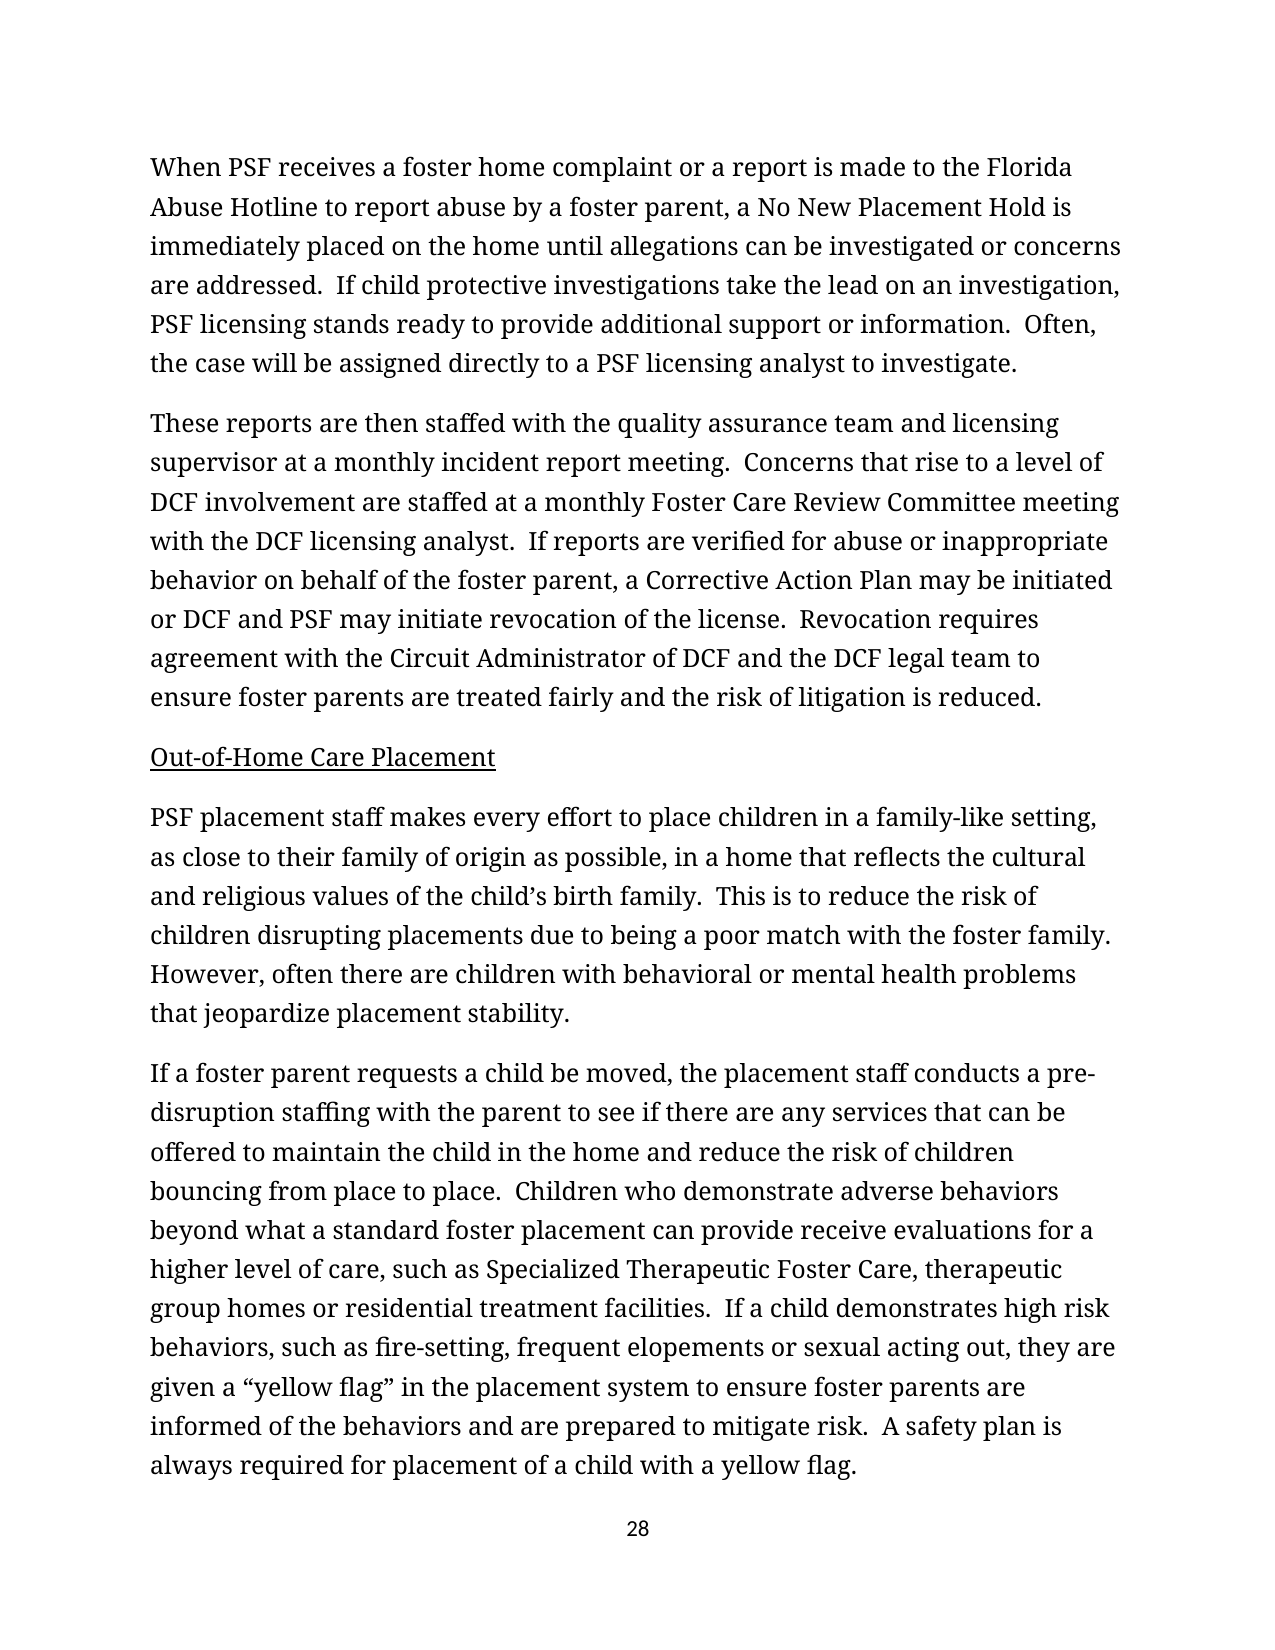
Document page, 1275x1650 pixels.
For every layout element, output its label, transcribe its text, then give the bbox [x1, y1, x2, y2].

text These reports are then staffed with the quality assurance team and licensing supervisor at a monthly incident report meeting. Concerns that rise to a level of DCF involvement are staffed at a monthly Foster Care Review Committee meeting with the DCF licensing analyst. If reports are verified for abuse or inappropriate behavior on behalf of the foster parent, a Corrective Action Plan may be initiated or DCF and PSF may initiate revocation of the license. Revocation requires agreement with the Circuit Administrator of DCF and the DCF legal team to ensure foster parents are treated fairly and the risk of litigation is reduced. [150, 406, 1125, 714]
text When PSF receives a foster home complaint or a report is made to the Florida Abuse Hotline to report abuse by a foster parent, a No New Placement Hold is immediately placed on the home until allegations can be investigated or concerns are addressed. If child protective investigations take the lead on an investigation, PSF licensing stands ready to provide additional support or information. Often, the case will be assigned directly to a PSF licensing analyst to investigate. [150, 150, 1125, 380]
text Out-of-Home Care Placement [150, 740, 1125, 774]
text PSF placement staff makes every effort to place children in a family-like setting, as close to their family of origin as possible, in a home that reflects the cultural and religious values of the child’s birth family. This is to reduce the risk of children disrupting placements due to being a poor match with the foster family. However, often there are children with behavioral or mental health problems that jeopardize placement stability. [150, 800, 1125, 1030]
text If a foster parent requests a child be moved, the placement staff conducts a pre-disruption staffing with the parent to see if there are any services that can be offered to maintain the child in the home and reduce the risk of children bouncing from place to place. Children who demonstrate adverse behaviors beyond what a standard foster placement can provide receive evaluations for a higher level of care, such as Specialized Therapeutic Foster Care, therapeutic group homes or residential treatment facilities. If a child demonstrates high risk behaviors, such as fire-setting, frequent elopements or sexual acting out, they are given a “yellow flag” in the placement system to ensure foster parents are informed of the behaviors and are prepared to mitigate risk. A safety plan is always required for placement of a child with a yellow flag. [150, 1056, 1125, 1482]
